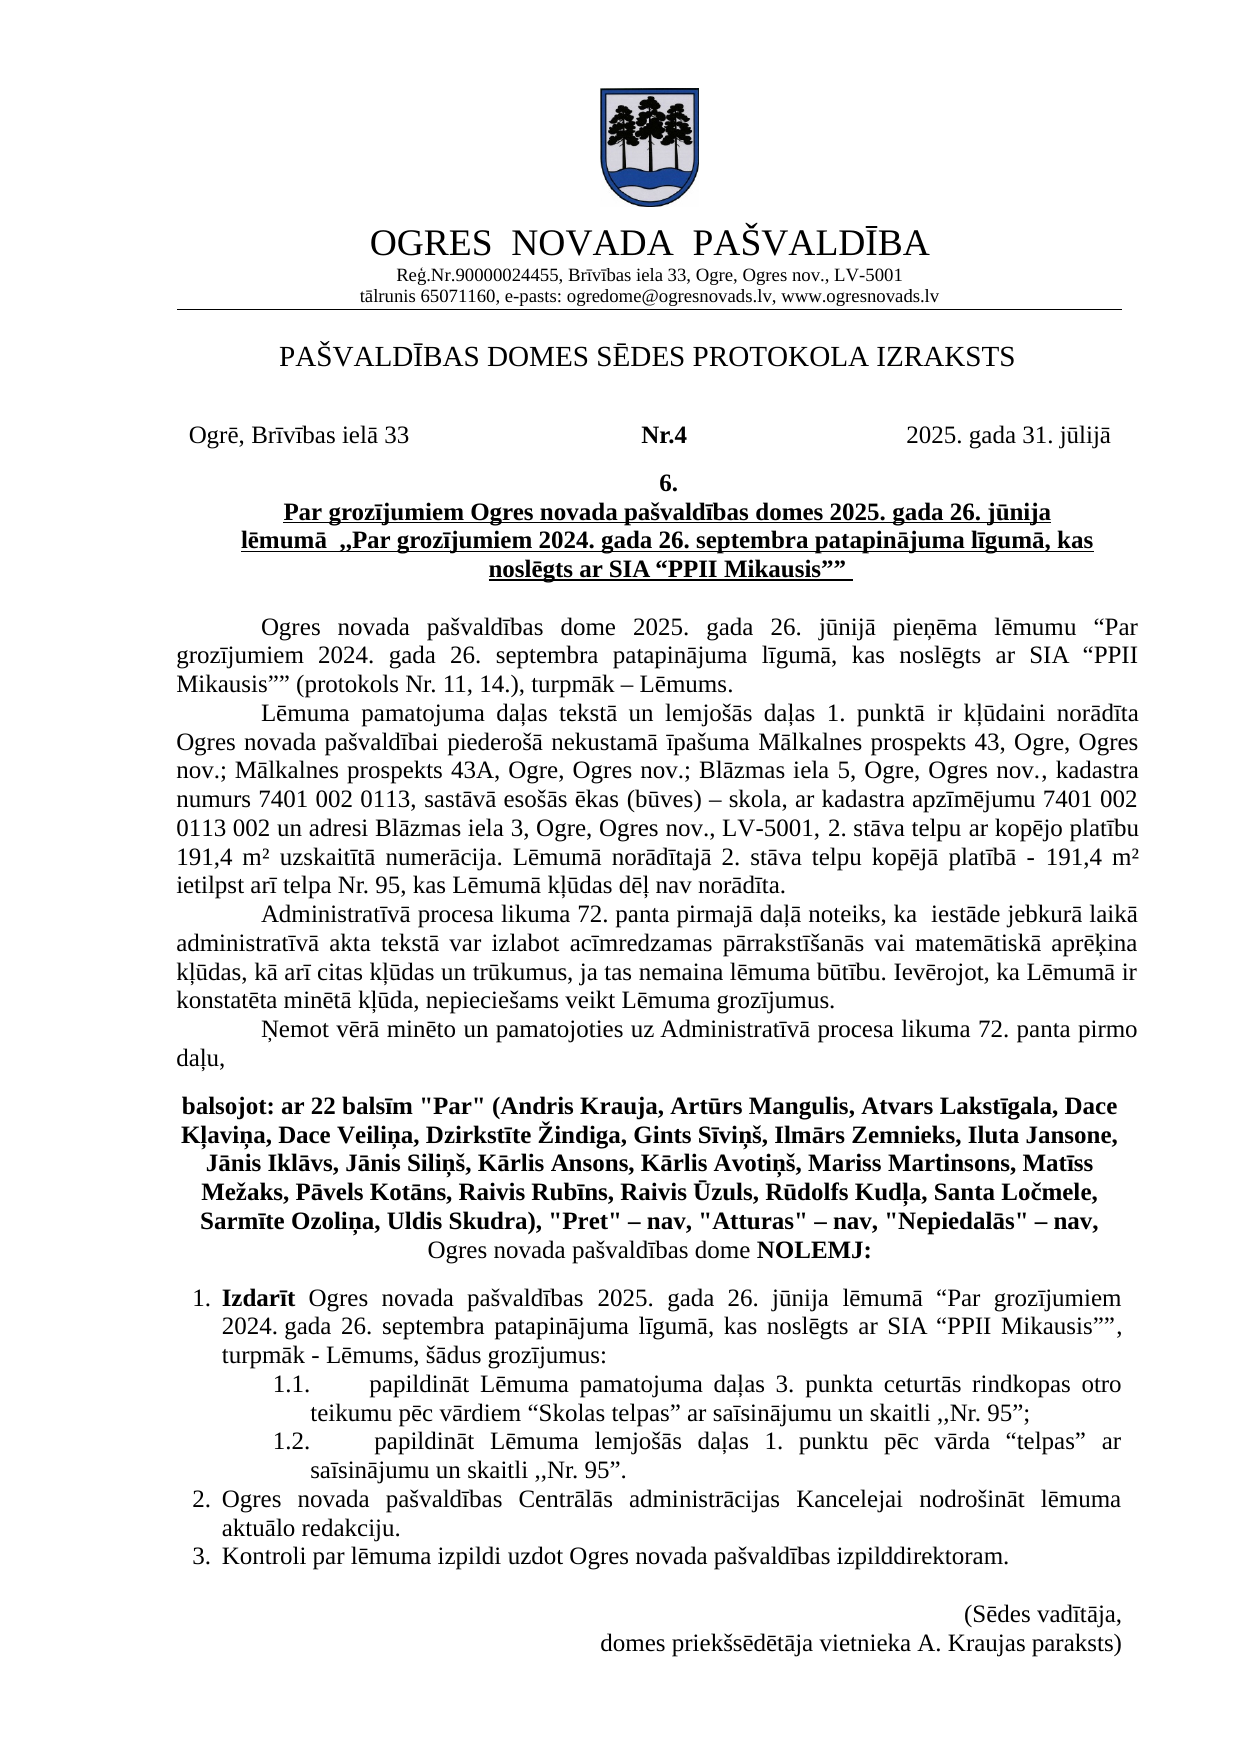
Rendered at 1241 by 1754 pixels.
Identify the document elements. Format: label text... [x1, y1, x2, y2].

text Par grozījumiem Ogres novada pašvaldības domes 2025. gada 26. jūnija lēmumā ,,Par grozījumiem 2024. gada 26. septembra patapinājuma līgumā, kas noslēgts ar SIA “PPII Mikausis”” [212, 497, 1122, 583]
list Izdarīt Ogres novada pašvaldības 2025. gada 26. jūnija lēmumā “Par grozījumiem 2024. gada 26. septembra patapinājuma līgumā, kas noslēgts ar SIA “PPII Mikausis””, turpmāk - Lēmums, šādus grozījumus: [192, 1283, 1122, 1369]
text domes priekšsēdētāja vietnieka A. Kraujas paraksts) [200, 1628, 1122, 1656]
text PAŠVALDĪBAS DOMES SĒDES PROTOKOLA IZRAKSTS [177, 339, 1118, 372]
text OGRES NOVADA PAŠVALDĪBA [177, 221, 1122, 264]
text Administratīvā procesa likuma 72. panta pirmajā daļā noteiks, ka iestāde jebkurā laikā administratīvā akta tekstā var izlabot acīmredzamas pārrakstīšanās vai matemātiskā aprēķina kļūdas, kā arī citas kļūdas un trūkumus, ja tas nemaina lēmuma būtību. Ievērojot, ka Lēmumā ir konstatēta minētā kļūda, nepieciešams veikt Lēmuma grozījumus. [176, 899, 1139, 1014]
text Lēmuma pamatojuma daļas tekstā un lemjošās daļas 1. punktā ir kļūdaini norādīta Ogres novada pašvaldībai piederošā nekustamā īpašuma Mālkalnes prospekts 43, Ogre, Ogres nov.; Mālkalnes prospekts 43A, Ogre, Ogres nov.; Blāzmas iela 5, Ogre, Ogres nov., kadastra numurs 7401 002 0113, sastāvā esošās ēkas (būves) – skola, ar kadastra apzīmējumu 7401 002 0113 002 un adresi Blāzmas iela 3, Ogre, Ogres nov., LV-5001, 2. stāva telpu ar kopējo platību 191,4 m² uzskaitītā numerācija. Lēmumā norādītajā 2. stāva telpu kopējā platībā - 191,4 m² ietilpst arī telpa Nr. 95, kas Lēmumā kļūdas dēļ nav norādīta. [176, 698, 1139, 899]
text Ogres novada pašvaldības dome NOLEMJ: [177, 1235, 1122, 1263]
text tālrunis 65071160, e-pasts: ogredome@ogresnovads.lv, www.ogresnovads.lv [177, 285, 1122, 309]
text (Sēdes vadītāja, [200, 1599, 1122, 1628]
text Ogres novada pašvaldības dome 2025. gada 26. jūnijā pieņēma lēmumu “Par grozījumiem 2024. gada 26. septembra patapinājuma līgumā, kas noslēgts ar SIA “PPII Mikausis”” (protokols Nr. 11, 14.), turpmāk – Lēmums. [176, 612, 1139, 698]
text 6. [177, 468, 1122, 497]
table_header Nr.4 [502, 420, 826, 449]
list Ogres novada pašvaldības Centrālās administrācijas Kancelejai nodrošināt lēmuma aktuālo redakciju. [192, 1484, 1122, 1541]
table_header 2025. gada 31. jūlijā [826, 420, 1151, 449]
text Reģ.Nr.90000024455, Brīvības iela 33, Ogre, Ogres nov., LV-5001 [177, 264, 1122, 285]
picture [600, 88, 699, 207]
list papildināt Lēmuma pamatojuma daļas 3. punkta ceturtās rindkopas otro teikumu pēc vārdiem “Skolas telpas” ar saīsinājumu un skaitli ,,Nr. 95”; [273, 1369, 1122, 1426]
list Kontroli par lēmuma izpildi uzdot Ogres novada pašvaldības izpilddirektoram. [192, 1541, 1122, 1570]
text balsojot: ar 22 balsīm "Par" (Andris Krauja, Artūrs Mangulis, Atvars Lakstīgala, Dace Kļaviņa, Dace Veiliņa, Dzirkstīte Žindiga, Gints Sīviņš, Ilmārs Zemnieks, Iluta Jansone, Jānis Iklāvs, Jānis Siliņš, Kārlis Ansons, Kārlis Avotiņš, Mariss Martinsons, Matīss Mežaks, Pāvels Kotāns, Raivis Rubīns, Raivis Ūzuls, Rūdolfs Kudļa, Santa Ločmele, Sarmīte Ozoliņa, Uldis Skudra), "Pret" – nav, "Atturas" – nav, "Nepiedalās" – nav, [177, 1091, 1122, 1235]
text Ņemot vērā minēto un pamatojoties uz Administratīvā procesa likuma 72. panta pirmo daļu, [176, 1014, 1139, 1072]
list papildināt Lēmuma lemjošās daļas 1. punktu pēc vārda “telpas” ar saīsinājumu un skaitli ,,Nr. 95”. [273, 1426, 1122, 1484]
table_header Ogrē, Brīvības ielā 33 [177, 420, 502, 449]
